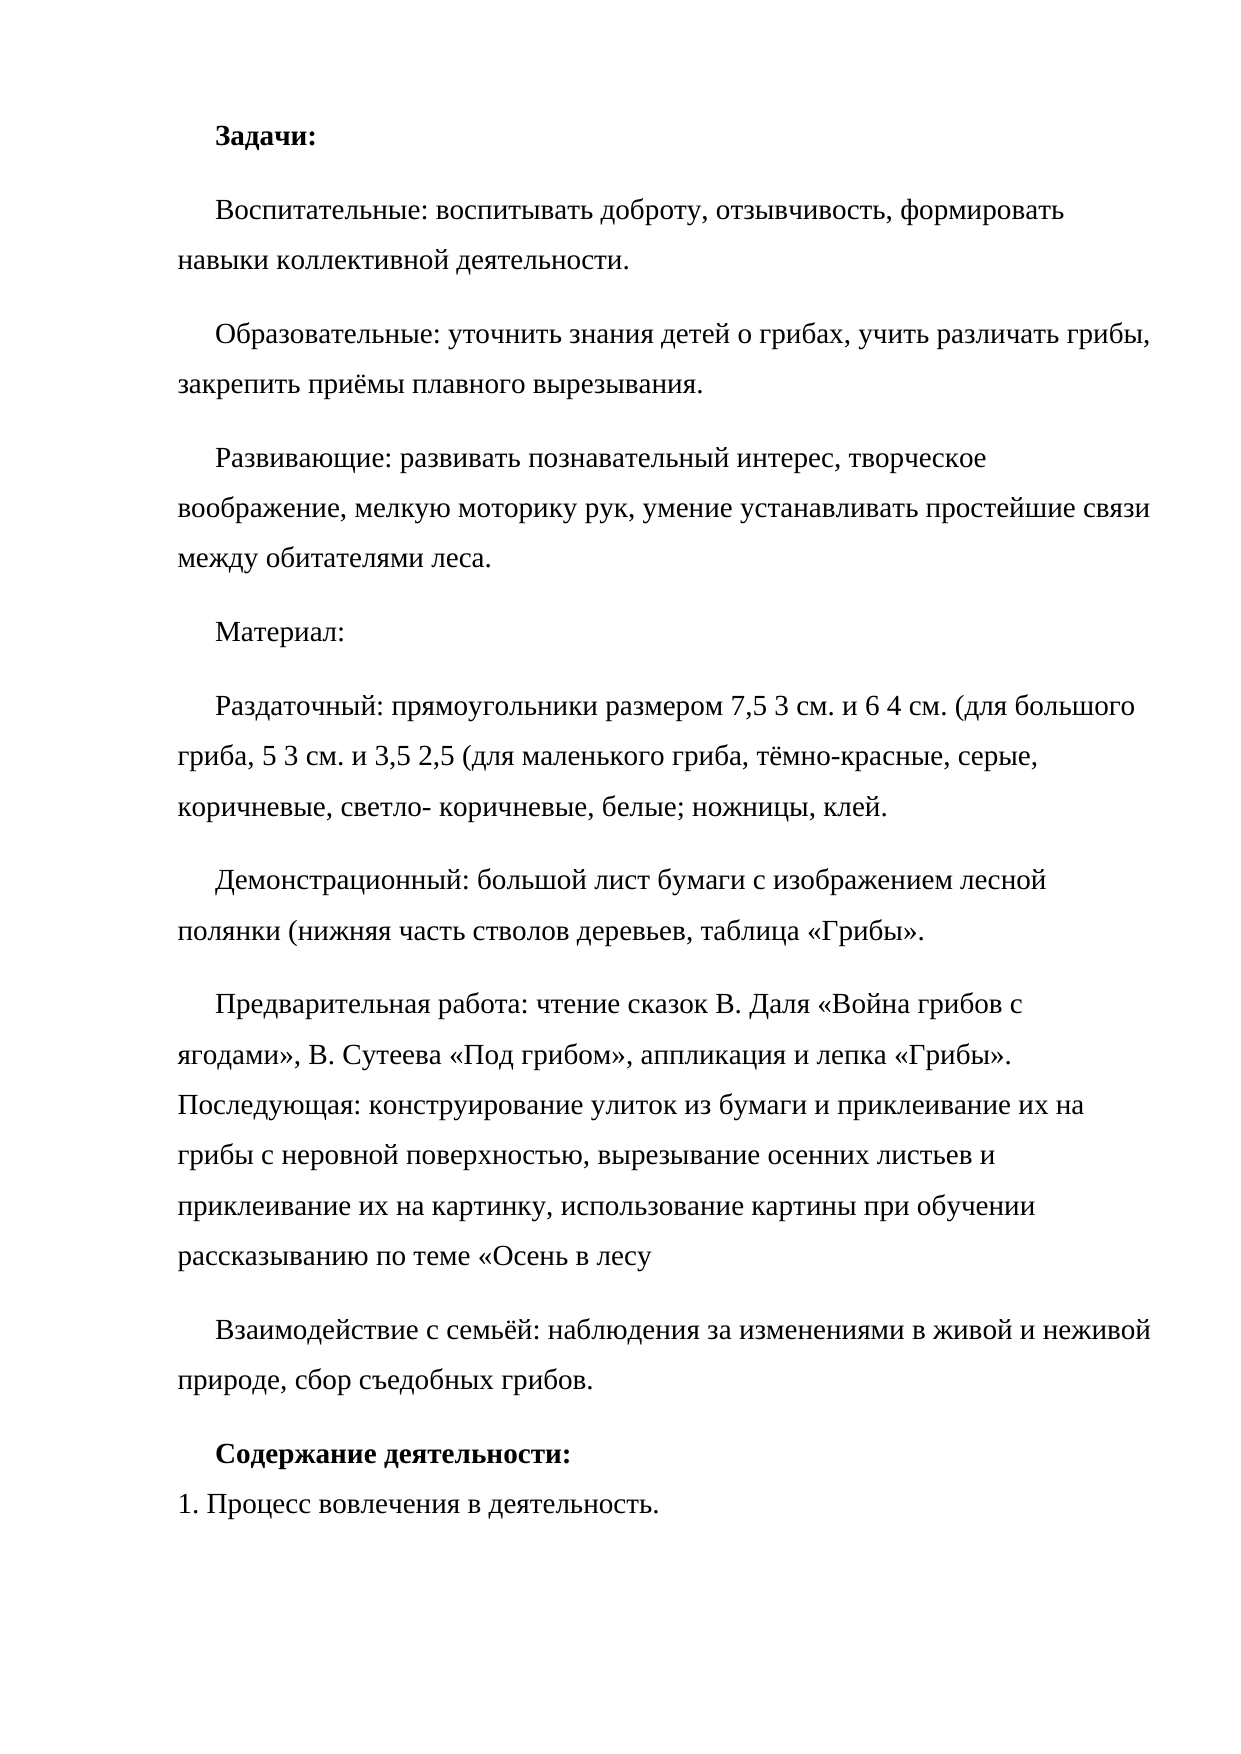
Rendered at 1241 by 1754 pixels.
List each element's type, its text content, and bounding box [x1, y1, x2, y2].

text Раздаточный: прямоугольники размером 7,5 3 см. и 6 4 см. (для большого гриба, 5 3 см. и 3,5 2,5 (для маленького гриба, тёмно-красные, серые, коричневые, светло- коричневые, белые; ножницы, клей. [177, 688, 1152, 822]
text Демонстрационный: большой лист бумаги с изображением лесной полянки (нижняя часть стволов деревьев, таблица «Грибы». [177, 862, 1152, 946]
text Взаимодействие с семьёй: наблюдения за изменениями в живой и неживой природе, сбор съедобных грибов. [177, 1312, 1152, 1396]
text Материал: [177, 614, 1152, 648]
text 1. Процесс вовлечения в деятельность. [177, 1486, 1152, 1520]
text Образовательные: уточнить знания детей о грибах, учить различать грибы, закрепить приёмы плавного вырезывания. [177, 316, 1152, 400]
text Содержание деятельности: [177, 1436, 1152, 1469]
text Развивающие: развивать познавательный интерес, творческое воображение, мелкую моторику рук, умение устанавливать простейшие связи между обитателями леса. [177, 440, 1152, 574]
text Предварительная работа: чтение сказок В. Даля «Война грибов с ягодами», В. Сутеева «Под грибом», аппликация и лепка «Грибы». Последующая: конструирование улиток из бумаги и приклеивание их на грибы с неровной поверхностью, вырезывание осенних листьев и приклеивание их на картинку, использование картины при обучении рассказыванию по теме «Осень в лесу [177, 987, 1152, 1272]
text Задачи: [177, 118, 1152, 152]
text Воспитательные: воспитывать доброту, отзывчивость, формировать навыки коллективной деятельности. [177, 192, 1152, 276]
